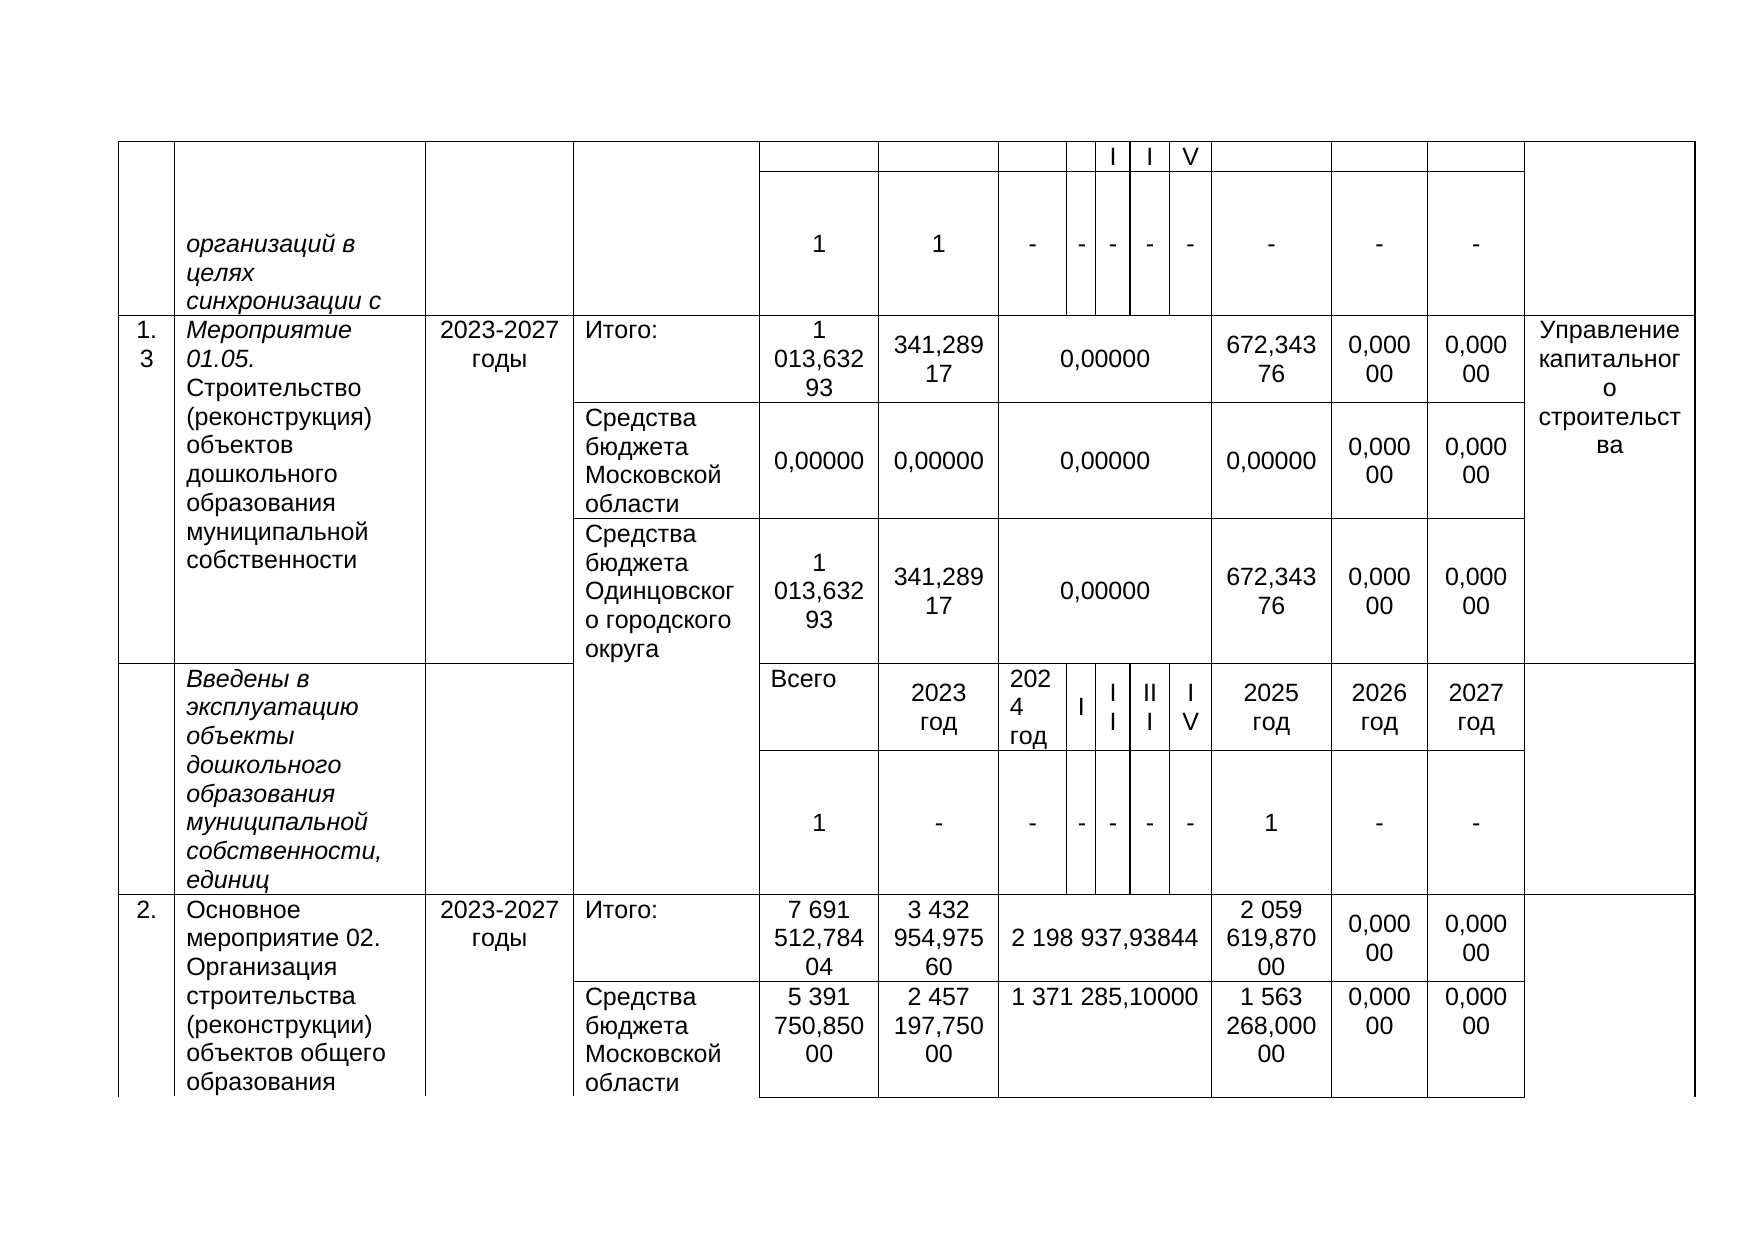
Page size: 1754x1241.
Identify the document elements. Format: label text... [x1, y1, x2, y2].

table_cell 5 391 750,85000 [760, 982, 878, 1097]
table_cell - [1096, 751, 1129, 894]
table_cell 341,28917 [879, 316, 998, 402]
table_cell 341,28917 [879, 519, 998, 663]
table_cell - [1096, 172, 1129, 314]
table_cell 3 432 954,97560 [879, 895, 998, 981]
table_cell 0,00000 [760, 403, 878, 518]
table_cell 1 013,63293 [760, 316, 878, 402]
table_cell 0,00000 [1428, 982, 1524, 1097]
table_cell 0,00000 [1428, 403, 1524, 518]
table_cell 2023-2027 годы [426, 316, 573, 663]
table_cell 0,00000 [1428, 519, 1524, 663]
table_cell Итого: [574, 316, 759, 402]
table_cell 1.3 [119, 316, 174, 663]
table_cell 0,00000 [1332, 403, 1427, 518]
table_cell [1525, 895, 1694, 1097]
table_cell Введены в эксплуатацию объекты дошкольного образования муниципальной собственности, единиц [175, 664, 425, 894]
table_cell - [1332, 751, 1427, 894]
table_cell - [879, 751, 998, 894]
table_cell IV [1170, 664, 1211, 750]
table_cell - [1428, 172, 1524, 314]
table_cell 2023-2027 годы [426, 895, 573, 1097]
table_cell 2025 год [1212, 664, 1331, 750]
table_cell 0,00000 [999, 403, 1211, 518]
table_cell 0,00000 [1428, 316, 1524, 402]
table_cell - [1067, 172, 1095, 314]
table_cell I [1067, 664, 1095, 750]
table_cell 0,00000 [1332, 982, 1427, 1097]
table_cell - [1131, 751, 1169, 894]
table_cell Мероприятие 01.05. Строительство (реконструкция) объектов дошкольного образования муниципальной собственности [175, 316, 425, 663]
table_cell 0,00000 [1332, 519, 1427, 663]
table_cell 1 [1212, 751, 1331, 894]
table_cell 0,00000 [879, 403, 998, 518]
table_cell Основное мероприятие 02. Организация строительства (реконструкции) объектов общего образования [175, 895, 426, 1097]
table_cell 0,00000 [1332, 316, 1427, 402]
table_cell [1525, 664, 1694, 894]
table_cell - [1067, 751, 1095, 894]
table_cell IV [1170, 142, 1211, 171]
table_cell 7 691 512,78404 [760, 895, 878, 981]
table_cell 1 [760, 751, 878, 894]
table_cell 672,34376 [1212, 519, 1331, 663]
table_cell - [999, 172, 1066, 314]
table_cell II [1096, 142, 1129, 171]
table_cell 672,34376 [1212, 316, 1331, 402]
table_cell 2 457 197,75000 [879, 982, 998, 1097]
table_cell Средства бюджета Московской области [574, 982, 759, 1097]
table_cell 2026 год [1332, 664, 1427, 750]
table_cell 0,00000 [1428, 895, 1524, 981]
table_cell 0,00000 [1332, 895, 1427, 981]
table_cell 2 198 937,93844 [999, 895, 1211, 981]
table_cell III [1131, 142, 1169, 171]
table_cell 1 [760, 172, 878, 314]
table_cell 0,00000 [999, 519, 1211, 663]
table_cell I [1067, 142, 1095, 171]
table_cell 2 059 619,87000 [1212, 895, 1331, 981]
table_cell 1 371 285,10000 [999, 982, 1211, 1097]
table_cell [119, 664, 174, 894]
table_cell [574, 663, 759, 894]
table_cell 1 [879, 172, 998, 314]
table_cell - [1170, 751, 1211, 894]
table_cell 1 563 268,00000 [1212, 982, 1331, 1097]
table_cell 2. [119, 895, 175, 1097]
table_cell 2027 год [1428, 664, 1524, 750]
table_cell - [1212, 172, 1331, 314]
table_cell 2023 год [879, 664, 998, 750]
table_cell Итого: [574, 895, 759, 981]
table_cell - [1131, 172, 1169, 314]
table_cell 0,00000 [1212, 403, 1331, 518]
table_cell Управление капитального строительства [1525, 316, 1694, 663]
table_cell 2024 год [999, 664, 1066, 750]
table_cell 1 013,63293 [760, 519, 878, 663]
table_cell [426, 664, 573, 894]
table_cell Средства бюджета Московской области [574, 403, 759, 518]
table_cell - [1428, 751, 1524, 894]
table_cell - [1170, 172, 1211, 314]
table_cell 0,00000 [999, 316, 1211, 402]
table_cell II [1096, 664, 1129, 750]
table_cell - [999, 751, 1066, 894]
table_cell Средства бюджета Одинцовского городского округа [574, 519, 759, 663]
table_cell - [1332, 172, 1427, 314]
table_cell Всего [760, 664, 878, 750]
table_cell III [1131, 664, 1169, 750]
